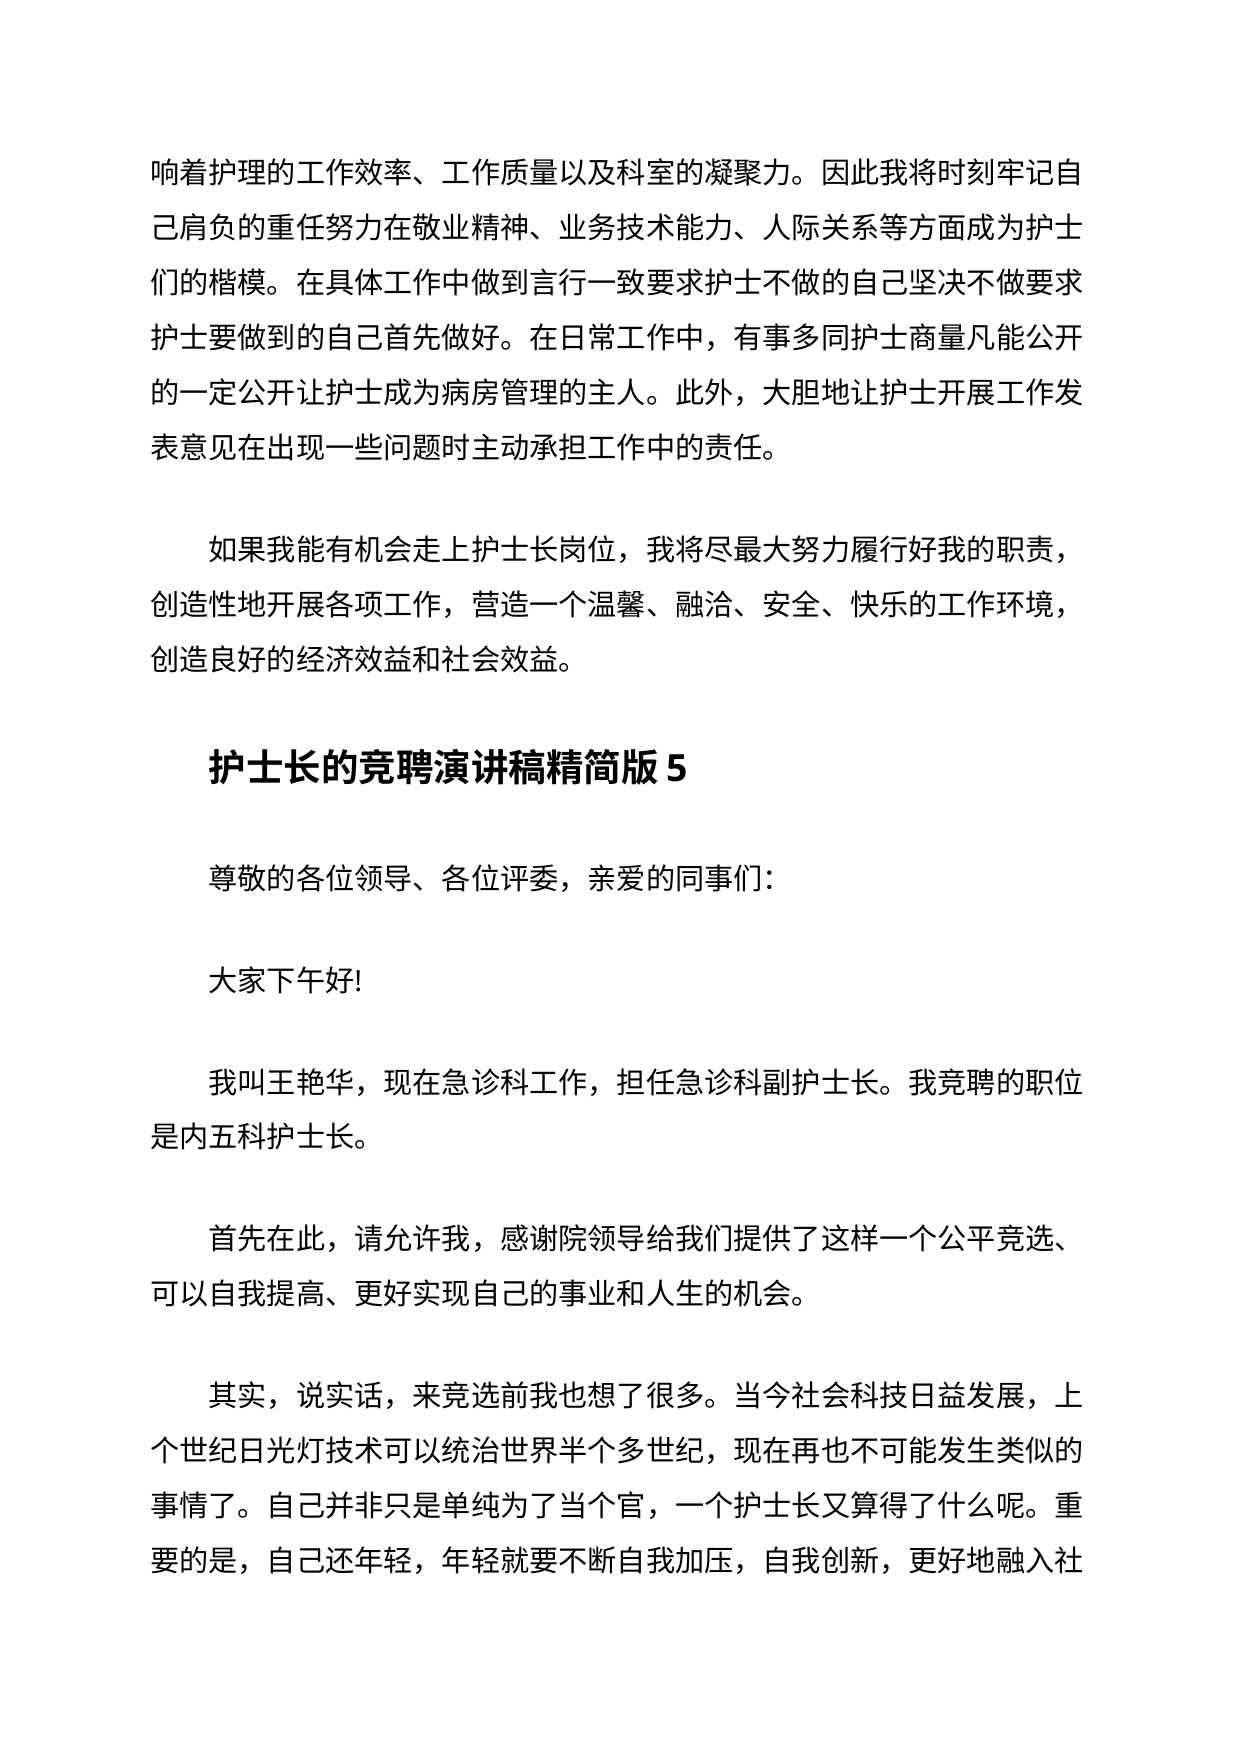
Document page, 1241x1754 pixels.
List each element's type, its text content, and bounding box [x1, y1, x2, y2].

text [150, 1372, 1090, 1579]
text 尊敬的各位领导、各位评委，亲爱的同事们： [150, 855, 1090, 898]
text 护士长的竞聘演讲稿精简版5 [150, 738, 1090, 792]
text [150, 150, 1090, 467]
text 我叫王艳华，现在急诊科工作，担任急诊科副护士长。我竞聘的职位是内五科护士长。 [150, 1059, 1090, 1156]
text 如果我能有机会走上护士长岗位，我将尽最大努力履行好我的职责，创造性地开展各项工作，营造一个温馨、融洽、安全、快乐的工作环境，创造良好的经济效益和社会效益。 [150, 526, 1090, 678]
text 大家下午好! [150, 957, 1090, 999]
text 首先在此，请允许我，感谢院领导给我们提供了这样一个公平竞选、可以自我提高、更好实现自己的事业和人生的机会。 [150, 1216, 1090, 1313]
